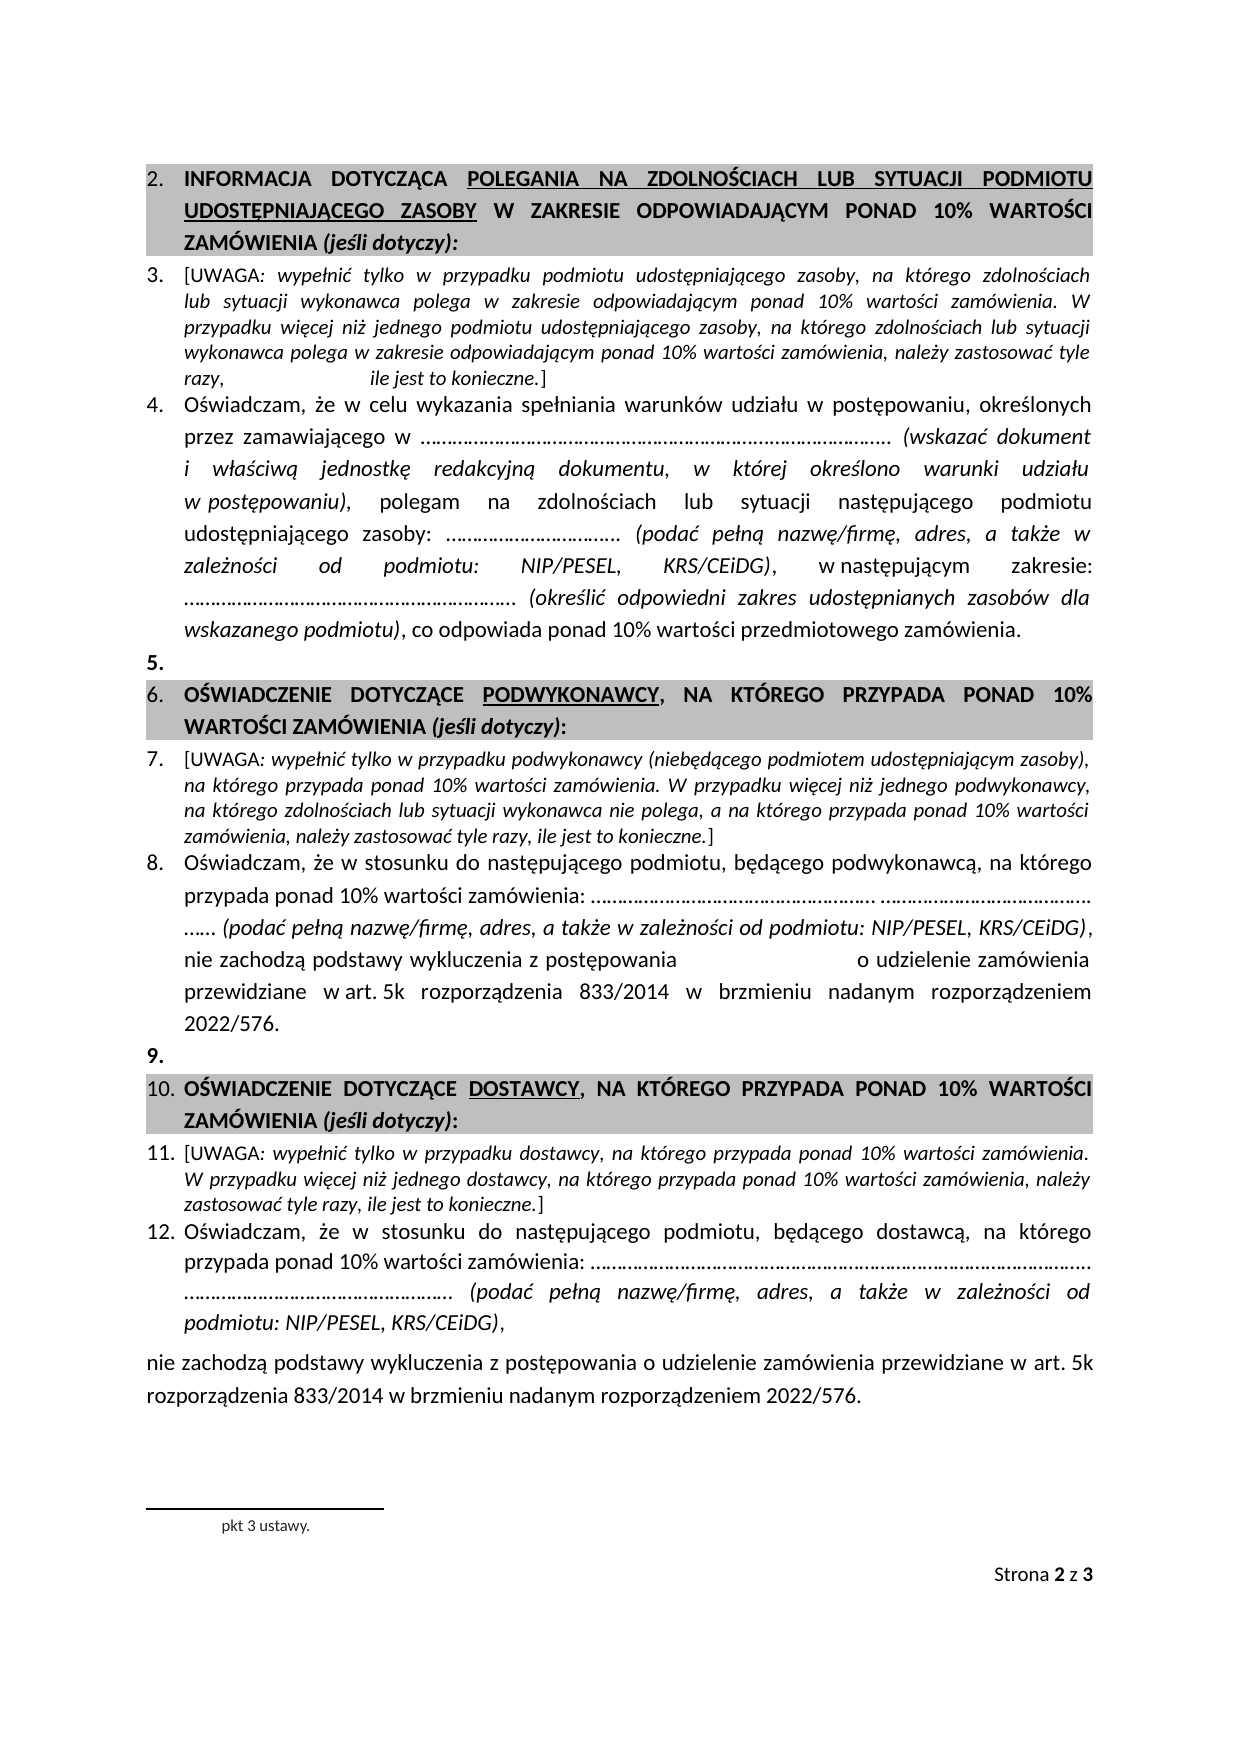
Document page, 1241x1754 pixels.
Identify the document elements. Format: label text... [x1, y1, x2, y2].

list Oświadczam, że w stosunku do następującego podmiotu, będącego dostawcą, na którego przypada ponad 10% wartości zamówienia: ………………………………………………………………………………….. …………………………………………… (podać pełną nazwę/firmę, adres, a także w zależności od podmiotu: NIP/PESEL, KRS/CEiDG), [146, 1217, 1093, 1336]
list OŚWIADCZENIE DOTYCZĄCE PODWYKONAWCY, NA KTÓREGO PRZYPADA PONAD 10% WARTOŚCI ZAMÓWIENIA (jeśli dotyczy): [146, 680, 1093, 740]
list INFORMACJA DOTYCZĄCA POLEGANIA NA ZDOLNOŚCIACH LUB SYTUACJI PODMIOTU UDOSTĘPNIAJĄCEGO ZASOBY W ZAKRESIE ODPOWIADAJĄCYM PONAD 10% WARTOŚCI ZAMÓWIENIA (jeśli dotyczy): [146, 164, 1093, 256]
list [UWAGA: wypełnić tylko w przypadku podmiotu udostępniającego zasoby, na którego zdolnościach lub sytuacji wykonawca polega w zakresie odpowiadającym ponad 10% wartości zamówienia. W przypadku więcej niż jednego podmiotu udostępniającego zasoby, na którego zdolnościach lub sytuacji wykonawca polega w zakresie odpowiadającym ponad 10% wartości zamówienia, należy zastosować tyle razy, ile jest to konieczne.] [146, 261, 1093, 390]
list [UWAGA: wypełnić tylko w przypadku podwykonawcy (niebędącego podmiotem udostępniającym zasoby), na którego przypada ponad 10% wartości zamówienia. W przypadku więcej niż jednego podwykonawcy, na którego zdolnościach lub sytuacji wykonawca nie polega, a na którego przypada ponad 10% wartości zamówienia, należy zastosować tyle razy, ile jest to konieczne.] [146, 744, 1093, 848]
list [UWAGA: wypełnić tylko w przypadku dostawcy, na którego przypada ponad 10% wartości zamówienia. W przypadku więcej niż jednego dostawcy, na którego przypada ponad 10% wartości zamówienia, należy zastosować tyle razy, ile jest to konieczne.] [146, 1138, 1093, 1217]
list Oświadczam, że w stosunku do następującego podmiotu, będącego podwykonawcą, na którego przypada ponad 10% wartości zamówienia: ……………………………………………… ………………………………….…… (podać pełną nazwę/firmę, adres, a także w zależności od podmiotu: NIP/PESEL, KRS/CEiDG), nie zachodzą podstawy wykluczenia z postępowania o udzielenie zamówienia przewidziane w art. 5k rozporządzenia 833/2014 w brzmieniu nadanym rozporządzeniem 2022/576. [146, 848, 1093, 1037]
list OŚWIADCZENIE DOTYCZĄCE DOSTAWCY, NA KTÓREGO PRZYPADA PONAD 10% WARTOŚCI ZAMÓWIENIA (jeśli dotyczy): [146, 1074, 1093, 1134]
list Oświadczam, że w celu wykazania spełniania warunków udziału w postępowaniu, określonych przez zamawiającego w ………………………………………………………...………………….. (wskazać dokument i właściwą jednostkę redakcyjną dokumentu, w której określono warunki udziału w postępowaniu), polegam na zdolnościach lub sytuacji następującego podmiotu udostępniającego zasoby: …………………………... (podać pełną nazwę/firmę, adres, a także w zależności od podmiotu: NIP/PESEL, KRS/CEiDG), w następującym zakresie: ……………………………………………………… (określić odpowiedni zakres udostępnianych zasobów dla wskazanego podmiotu), co odpowiada ponad 10% wartości przedmiotowego zamówienia. [146, 390, 1093, 643]
text nie zachodzą podstawy wykluczenia z postępowania o udzielenie zamówienia przewidziane w art. 5k rozporządzenia 833/2014 w brzmieniu nadanym rozporządzeniem 2022/576. [146, 1348, 1093, 1409]
